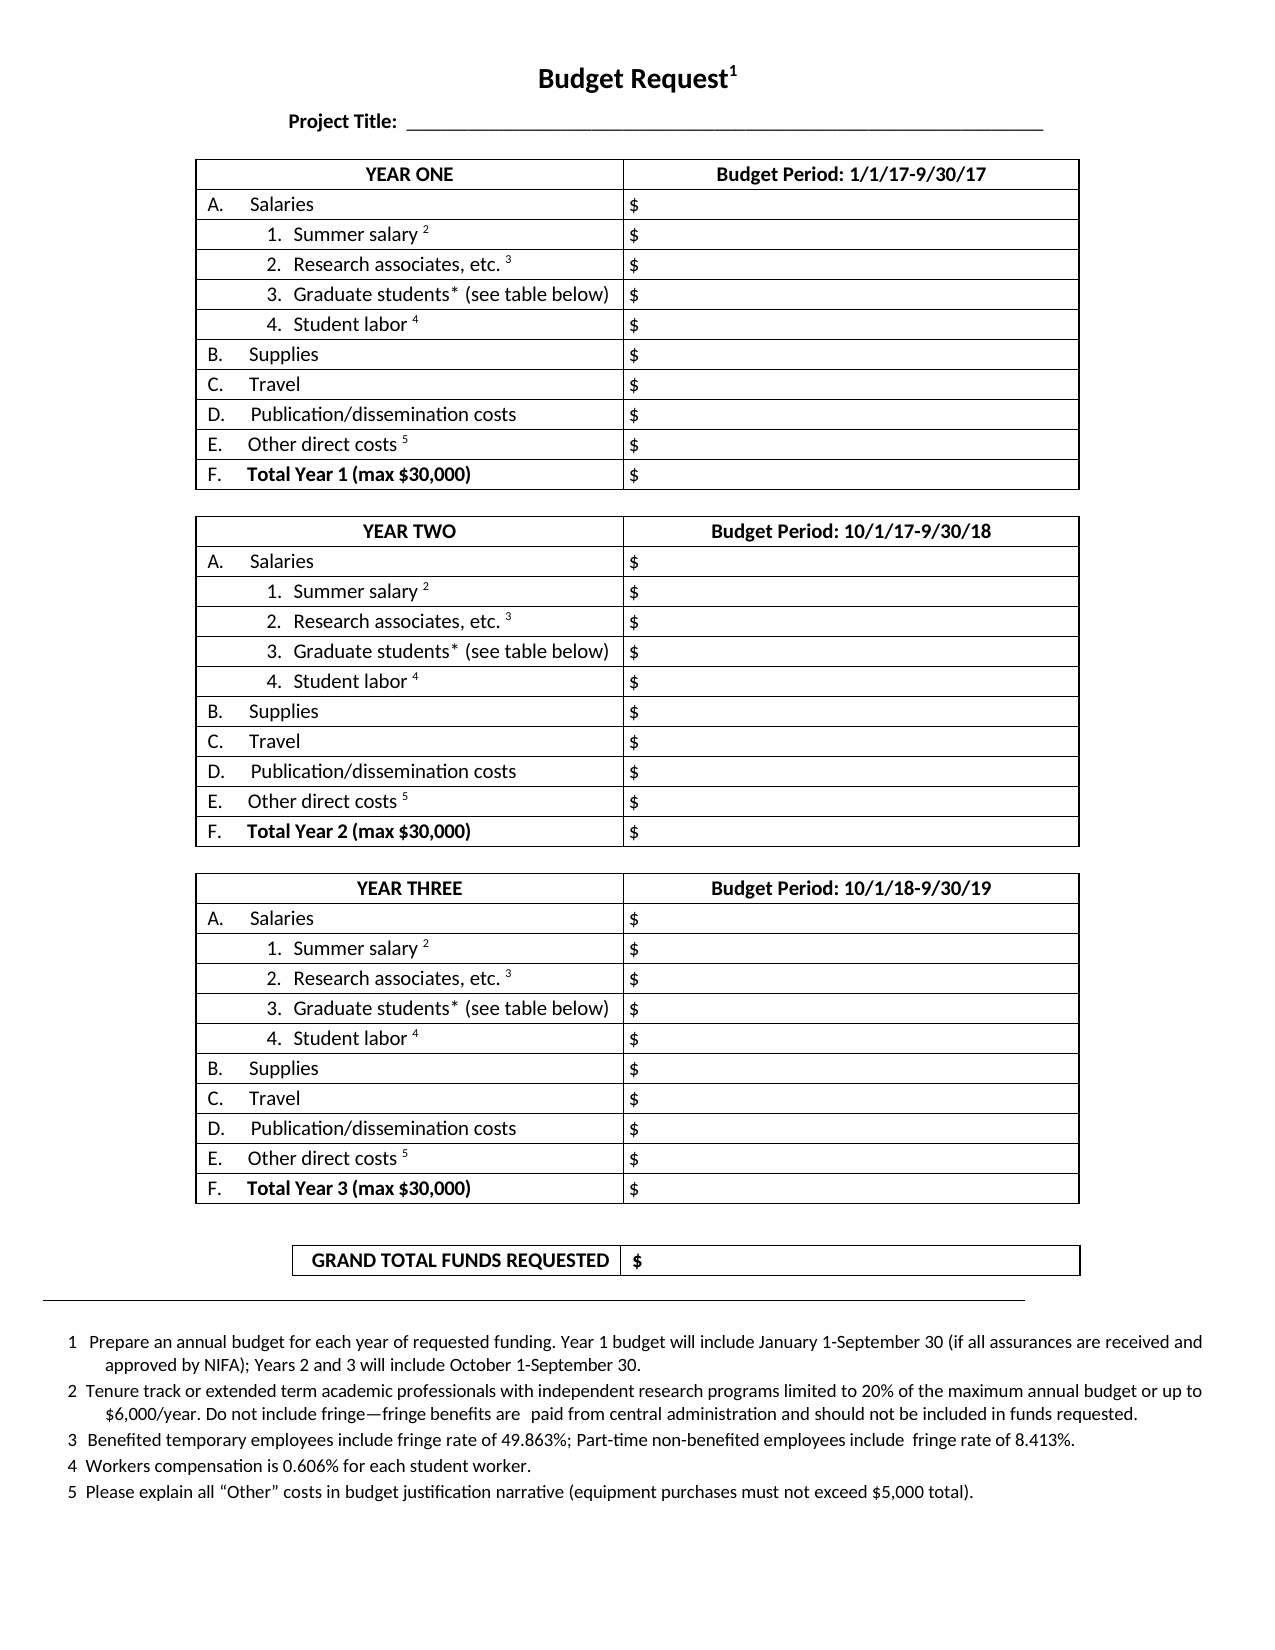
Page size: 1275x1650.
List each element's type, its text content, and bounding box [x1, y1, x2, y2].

table_cell C. Travel [197, 1084, 623, 1112]
table_cell A. Salaries [197, 190, 623, 218]
table_cell 4. Student labor 4 [197, 1024, 623, 1052]
text 4 Workers compensation is 0.606% for each student worker. [67, 1454, 1245, 1477]
text 2 Tenure track or extended term academic professionals with independent research programs limited to 20% of the maximum annual budget or up to $6,000/year. Do not include fringe—fringe benefits are paid from central administration and should not be included in funds requested. [67, 1379, 1245, 1425]
text 1 Prepare an annual budget for each year of requested funding. Year 1 budget will include January 1-September 30 (if all assurances are received and approved by NIFA); Years 2 and 3 will include October 1-September 30. [67, 1330, 1245, 1376]
table_cell A. Salaries [197, 904, 623, 932]
table_cell B. Supplies [197, 340, 623, 368]
table_cell $ [624, 400, 1078, 428]
table_cell C. Travel [197, 727, 623, 756]
table_cell $ [624, 547, 1078, 576]
table_cell $ [624, 1024, 1078, 1052]
table_cell $ [624, 817, 1078, 846]
table_cell D. Publication/dissemination costs [197, 757, 623, 786]
table_cell 2. Research associates, etc. 3 [197, 964, 623, 992]
table_cell F. Total Year 1 (max $30,000) [197, 460, 623, 488]
table_cell $ [624, 697, 1078, 726]
table_cell C. Travel [197, 370, 623, 398]
table_cell $ [624, 1114, 1078, 1142]
table_header Budget Period: 10/1/18-9/30/19 [624, 874, 1078, 902]
table_cell $ [624, 577, 1078, 606]
table_cell 1. Summer salary 2 [197, 220, 623, 248]
table_cell $ [624, 1144, 1078, 1172]
table_cell E. Other direct costs 5 [197, 1144, 623, 1172]
table_cell $ [624, 757, 1078, 786]
table_cell $ [624, 667, 1078, 696]
table_cell $ [624, 370, 1078, 398]
table_cell $ [624, 964, 1078, 992]
text 3 Benefited temporary employees include fringe rate of 49.863%; Part-time non-benefited employees include fringe rate of 8.413%. [67, 1428, 1245, 1451]
table_cell $ [624, 250, 1078, 278]
table_cell B. Supplies [197, 1054, 623, 1082]
table_cell 2. Research associates, etc. 3 [197, 607, 623, 636]
table_cell $ [624, 340, 1078, 368]
table_header YEAR ONE [197, 160, 623, 188]
table_cell $ [624, 787, 1078, 816]
table_cell 1. Summer salary 2 [197, 577, 623, 606]
table_cell F. Total Year 3 (max $30,000) [197, 1174, 623, 1202]
table_cell 4. Student labor 4 [197, 310, 623, 338]
table_cell $ [624, 994, 1078, 1022]
table_cell A. Salaries [197, 547, 623, 576]
table_cell $ [624, 220, 1078, 248]
table_header YEAR TWO [197, 517, 623, 546]
table_cell $ [624, 280, 1078, 308]
table_cell $ [624, 310, 1078, 338]
table_cell D. Publication/dissemination costs [197, 1114, 623, 1142]
table_cell B. Supplies [197, 697, 623, 726]
table_cell $ [624, 904, 1078, 932]
table_cell $ [624, 607, 1078, 636]
table_cell $ [624, 1054, 1078, 1082]
table_cell E. Other direct costs 5 [197, 787, 623, 816]
subtitle Budget Request1 [30, 60, 1245, 96]
table_header GRAND TOTAL FUNDS REQUESTED [293, 1246, 620, 1274]
table_cell $ [624, 934, 1078, 962]
table_cell 3. Graduate students* (see table below) [197, 280, 623, 308]
text 5 Please explain all “Other” costs in budget justification narrative (equipment purchases must not exceed $5,000 total). [67, 1480, 1245, 1503]
table_cell 4. Student labor 4 [197, 667, 623, 696]
table_cell 1. Summer salary 2 [197, 934, 623, 962]
table_cell D. Publication/dissemination costs [197, 400, 623, 428]
text Project Title: ______________________________________________________________ [87, 108, 1245, 133]
table_header Budget Period: 10/1/17-9/30/18 [624, 517, 1078, 546]
table_cell $ [624, 190, 1078, 218]
table_cell $ [624, 1174, 1078, 1202]
table_cell $ [624, 1084, 1078, 1112]
table_header Budget Period: 1/1/17-9/30/17 [624, 160, 1078, 188]
table_cell F. Total Year 2 (max $30,000) [197, 817, 623, 846]
table_cell 3. Graduate students* (see table below) [197, 637, 623, 666]
table_cell $ [624, 727, 1078, 756]
table_cell 2. Research associates, etc. 3 [197, 250, 623, 278]
table_header YEAR THREE [197, 874, 623, 902]
table_header $ [621, 1246, 1079, 1274]
table_cell $ [624, 637, 1078, 666]
table_cell $ [624, 430, 1078, 458]
table_cell 3. Graduate students* (see table below) [197, 994, 623, 1022]
table_cell E. Other direct costs 5 [197, 430, 623, 458]
table_cell $ [624, 460, 1078, 488]
